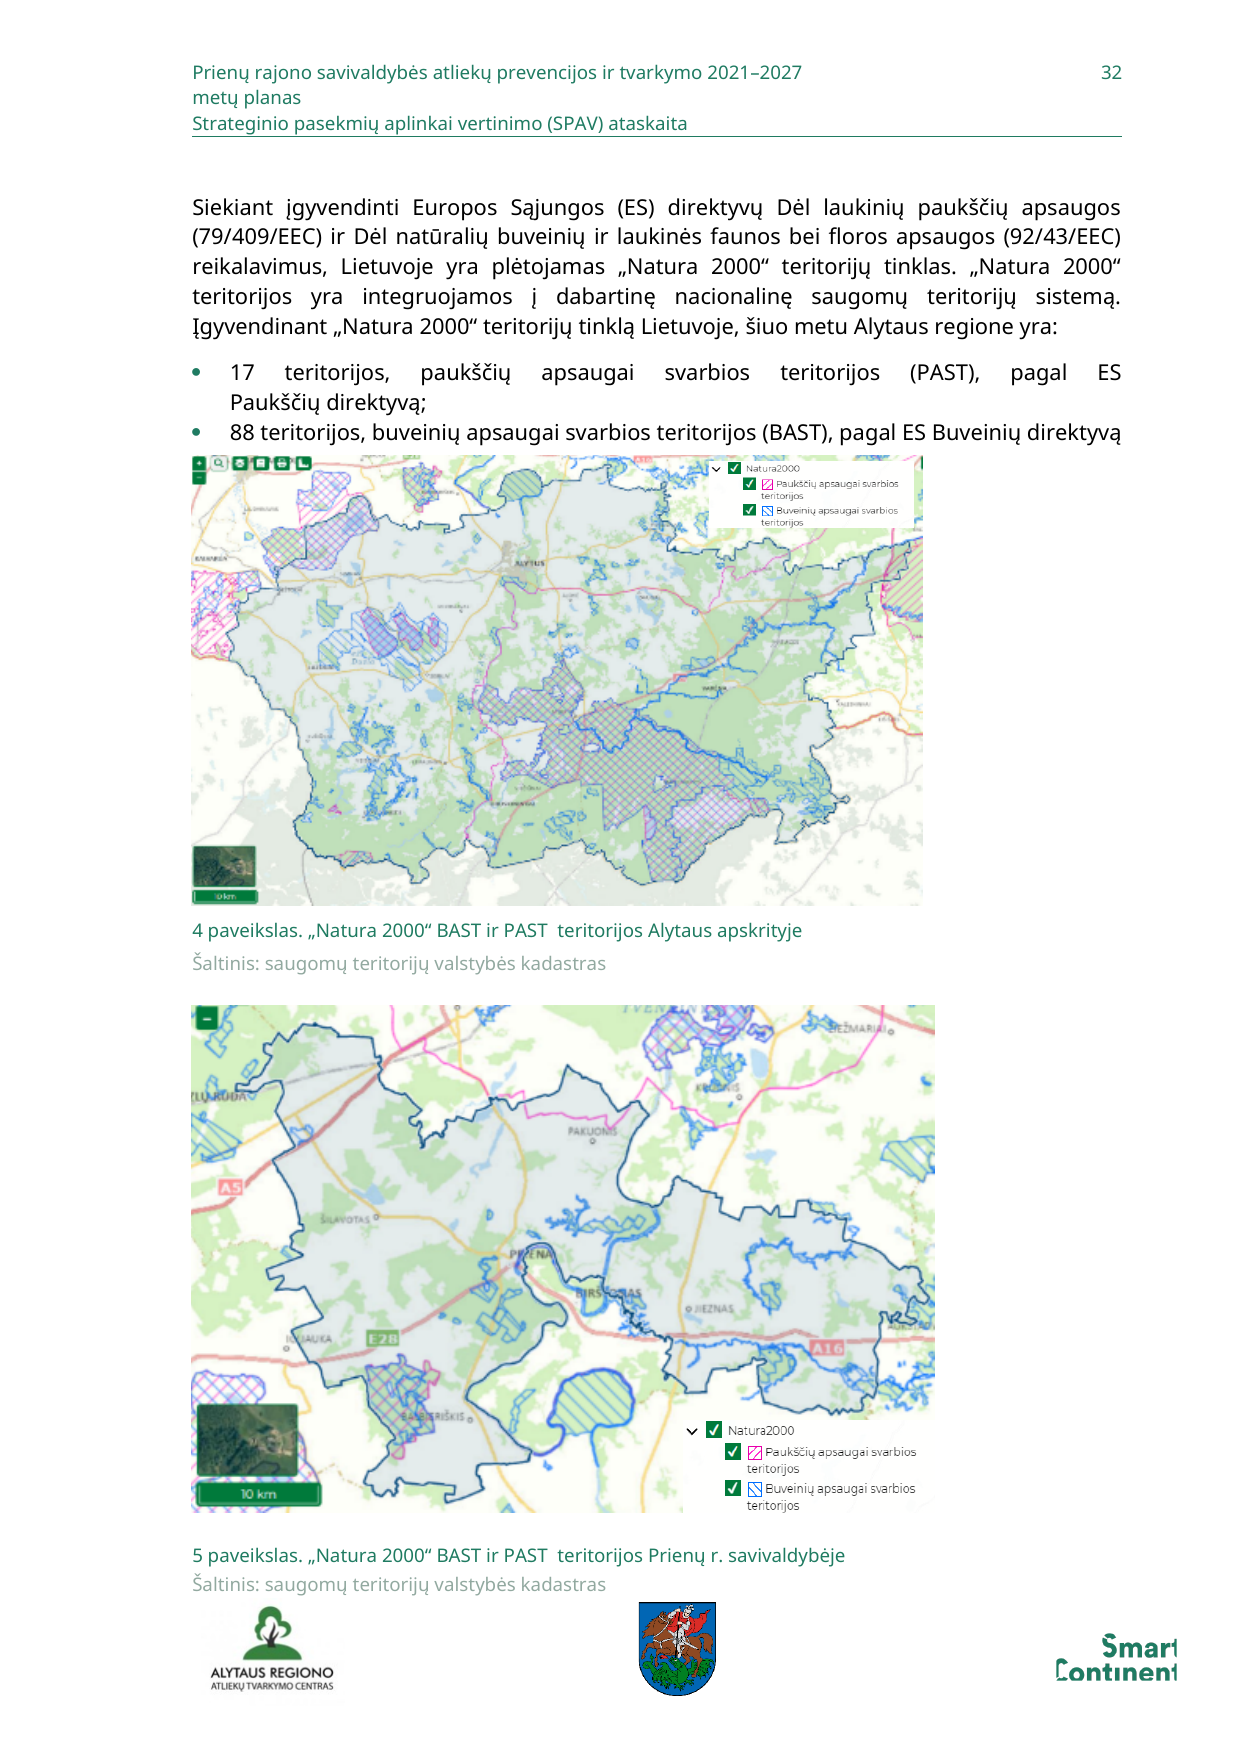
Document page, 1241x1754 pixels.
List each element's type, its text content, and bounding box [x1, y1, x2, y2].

picture [201, 1598, 345, 1706]
picture [191, 455, 923, 906]
text 17 teritorijos, paukščių apsaugai svarbios teritorijos (PAST), pagal ES Paukščių direktyvą; [192, 357, 1122, 417]
text Šaltinis: saugomų teritorijų valstybės kadastras [192, 1568, 1122, 1597]
text Siekiant įgyvendinti Europos Sąjungos (ES) direktyvų Dėl laukinių paukščių apsaugos (79/409/EEC) ir Dėl natūralių buveinių ir laukinės faunos bei floros apsaugos (92/43/EEC) reikalavimus, Lietuvoje yra plėtojamas „Natura 2000“ teritorijų tinklas. „Natura 2000“ teritorijos yra integruojamos į dabartinę nacionalinę saugomų teritorijų sistemą. Įgyvendinant „Natura 2000“ teritorijų tinklą Lietuvoje, šiuo metu Alytaus regione yra: [192, 191, 1122, 340]
text Šaltinis: saugomų teritorijų valstybės kadastras [192, 947, 1122, 976]
picture [1054, 1633, 1177, 1681]
picture [638, 1602, 716, 1696]
picture [191, 1005, 935, 1513]
text 88 teritorijos, buveinių apsaugai svarbios teritorijos (BAST), pagal ES Buveinių direktyvą [192, 417, 1122, 446]
